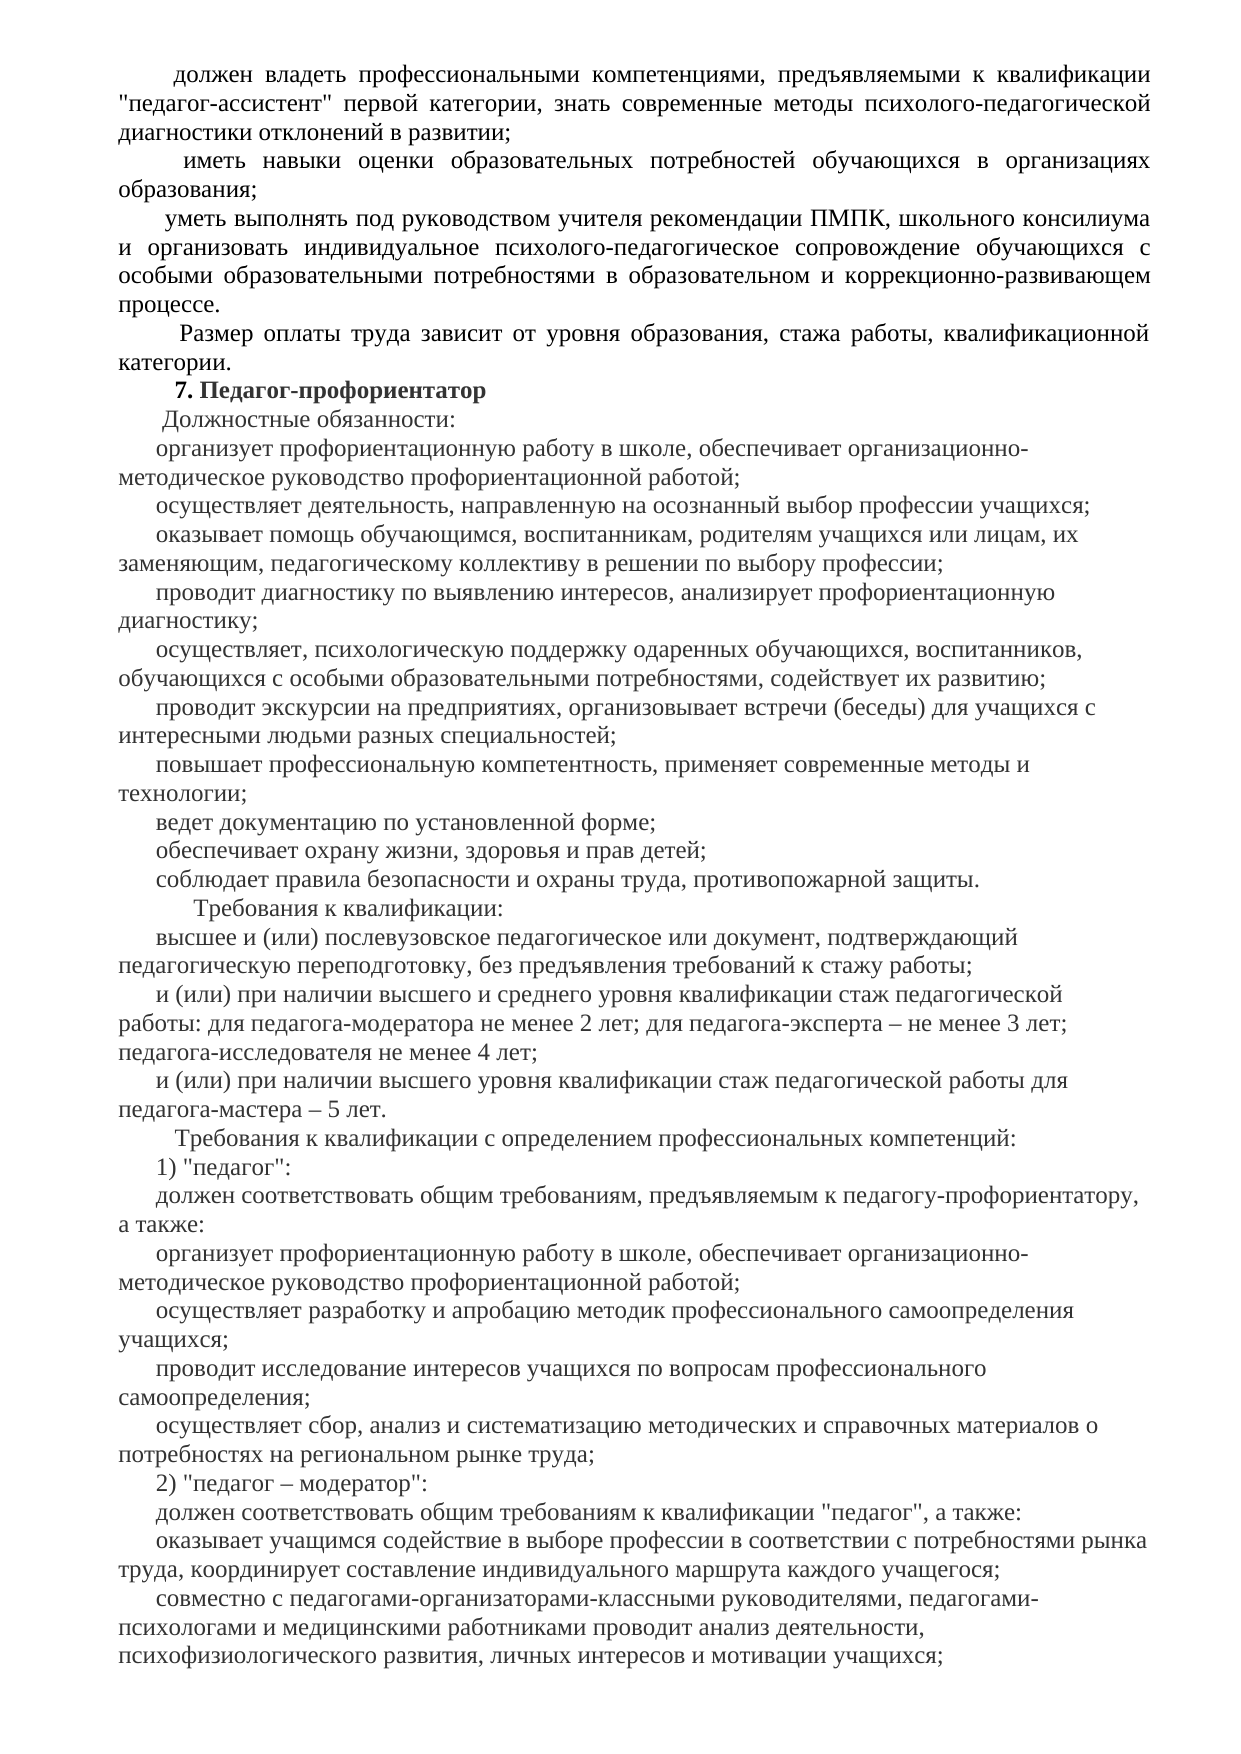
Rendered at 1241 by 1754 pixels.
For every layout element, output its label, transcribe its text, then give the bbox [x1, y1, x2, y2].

text высшее и (или) послевузовское педагогическое или документ, подтверждающий педагогическую переподготовку, без предъявления требований к стажу работы; [118, 922, 1152, 979]
text осуществляет разработку и апробацию методик профессионального самоопределения учащихся; [118, 1295, 1152, 1353]
text оказывает учащимся содействие в выборе профессии в соответствии с потребностями рынка труда, координирует составление индивидуального маршрута каждого учащегося; [118, 1525, 1152, 1583]
text проводит экскурсии на предприятиях, организовывает встречи (беседы) для учащихся с интересными людьми разных специальностей; [118, 692, 1152, 749]
text должен соответствовать общим требованиям к квалификации "педагог", а также: [118, 1497, 1152, 1525]
text и (или) при наличии высшего уровня квалификации стаж педагогической работы для педагога-мастера – 5 лет. [118, 1065, 1152, 1123]
text должен владеть профессиональными компетенциями, предъявляемыми к квалификации "педагог-ассистент" первой категории, знать современные методы психолого-педагогической диагностики отклонений в развитии; [118, 59, 1152, 145]
text организует профориентационную работу в школе, обеспечивает организационно-методическое руководство профориентационной работой; [118, 433, 1152, 490]
text должен соответствовать общим требованиям, предъявляемым к педагогу-профориентатору, а также: [118, 1180, 1152, 1238]
text 7. Педагог-профориентатор [118, 375, 1152, 404]
text совместно с педагогами-организаторами-классными руководителями, педагогами-психологами и медицинскими работниками проводит анализ деятельности, психофизиологического развития, личных интересов и мотивации учащихся; [118, 1583, 1152, 1669]
text проводит исследование интересов учащихся по вопросам профессионального самоопределения; [118, 1353, 1152, 1410]
text организует профориентационную работу в школе, обеспечивает организационно-методическое руководство профориентационной работой; [118, 1238, 1152, 1295]
text уметь выполнять под руководством учителя рекомендации ПМПК, школьного консилиума и организовать индивидуальное психолого-педагогическое сопровождение обучающихся с особыми образовательными потребностями в образовательном и коррекционно-развивающем процессе. [118, 203, 1152, 318]
text и (или) при наличии высшего и среднего уровня квалификации стаж педагогической работы: для педагога-модератора не менее 2 лет; для педагога-эксперта – не менее 3 лет; педагога-исследователя не менее 4 лет; [118, 979, 1152, 1065]
text 2) "педагог – модератор": [118, 1468, 1152, 1497]
text соблюдает правила безопасности и охраны труда, противопожарной защиты. [118, 864, 1152, 893]
text иметь навыки оценки образовательных потребностей обучающихся в организациях образования; [118, 145, 1152, 203]
text оказывает помощь обучающимся, воспитанникам, родителям учащихся или лицам, их заменяющим, педагогическому коллективу в решении по выбору профессии; [118, 519, 1152, 577]
text осуществляет сбор, анализ и систематизацию методических и справочных материалов о потребностях на региональном рынке труда; [118, 1410, 1152, 1468]
text Требования к квалификации: [118, 893, 1152, 922]
text Требования к квалификации с определением профессиональных компетенций: [118, 1123, 1152, 1152]
text Должностные обязанности: [118, 404, 1152, 433]
text проводит диагностику по выявлению интересов, анализирует профориентационную диагностику; [118, 577, 1152, 634]
text осуществляет деятельность, направленную на осознанный выбор профессии учащихся; [118, 490, 1152, 519]
text 1) "педагог": [118, 1152, 1152, 1180]
text повышает профессиональную компетентность, применяет современные методы и технологии; [118, 749, 1152, 807]
text ведет документацию по установленной форме; [118, 807, 1152, 835]
text обеспечивает охрану жизни, здоровья и прав детей; [118, 835, 1152, 864]
text Размер оплаты труда зависит от уровня образования, стажа работы, квалификационной категории. [118, 318, 1152, 375]
text осуществляет, психологическую поддержку одаренных обучающихся, воспитанников, обучающихся с особыми образовательными потребностями, содействует их развитию; [118, 634, 1152, 692]
